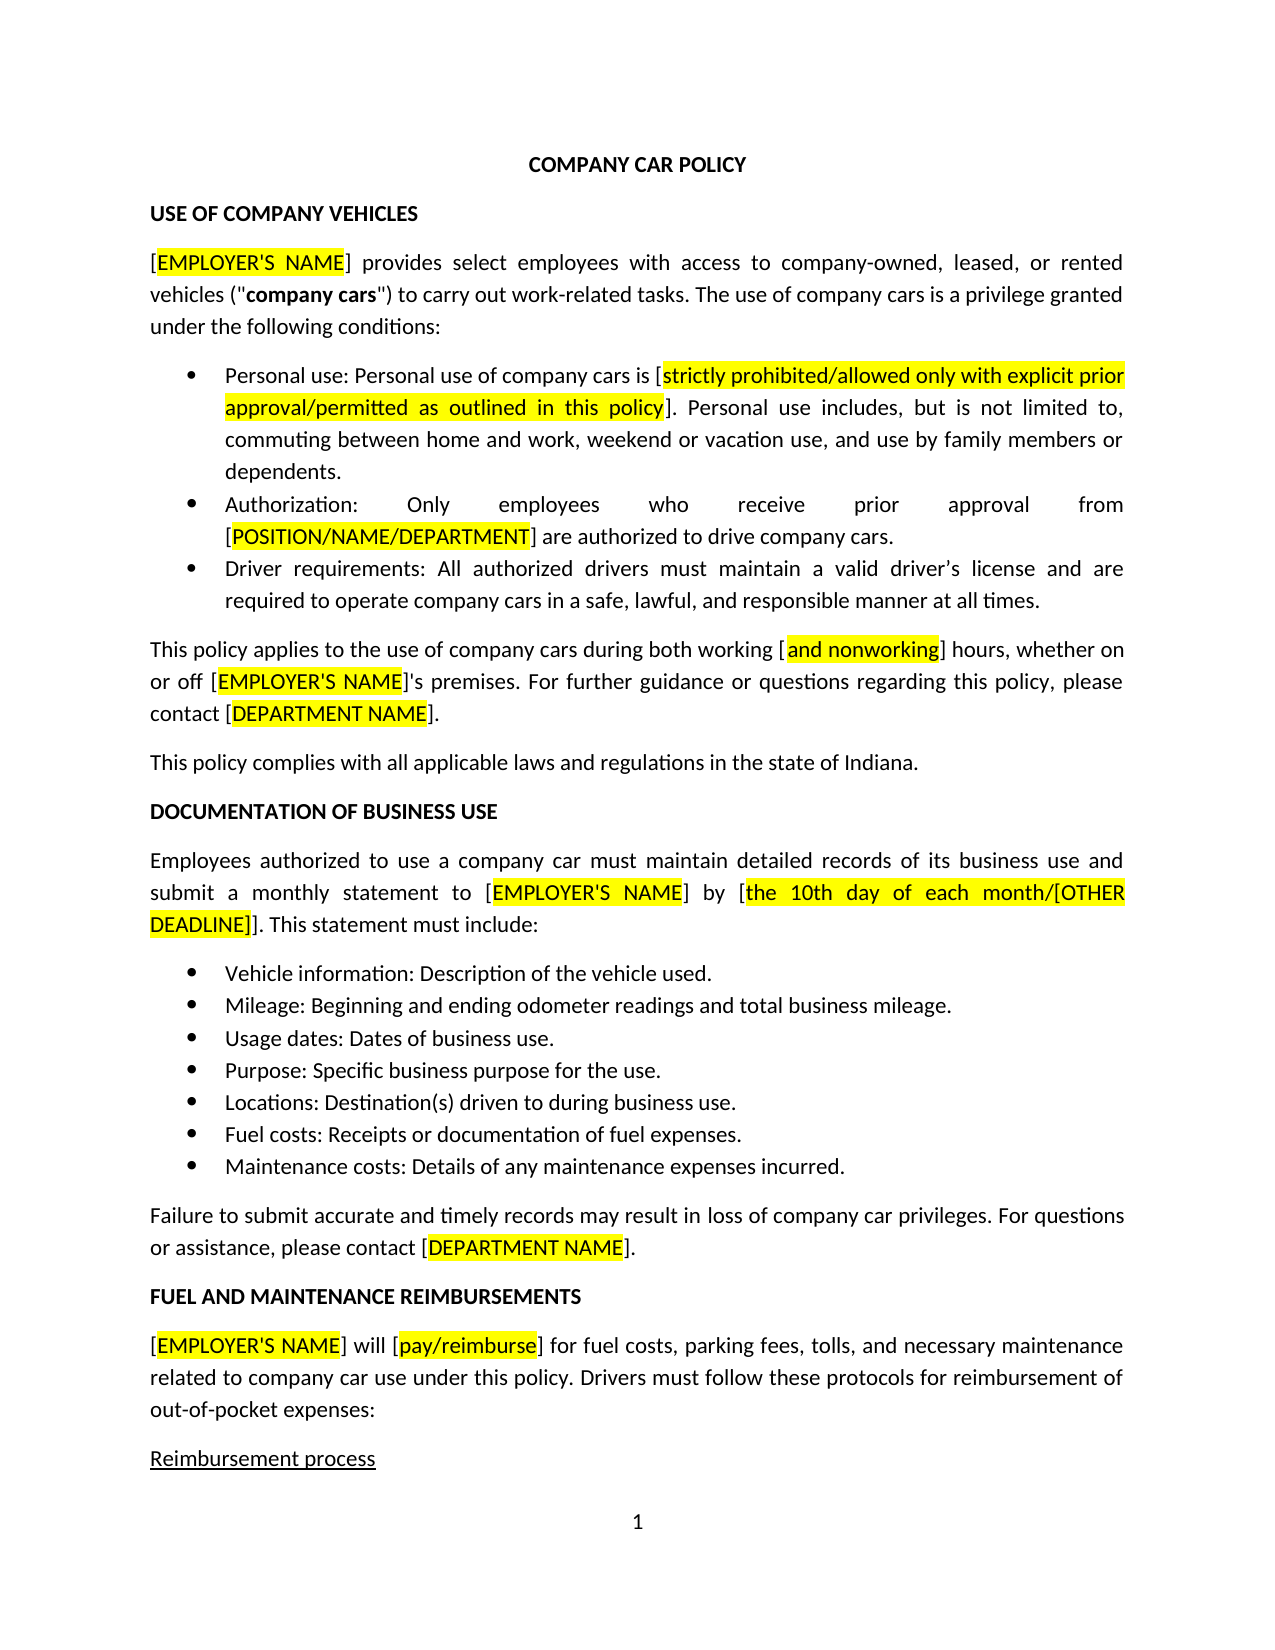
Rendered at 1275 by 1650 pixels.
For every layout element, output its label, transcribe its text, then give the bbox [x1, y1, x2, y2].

list Vehicle information: Description of the vehicle used. [187, 959, 1125, 987]
text Employees authorized to use a company car must maintain detailed records of its business use and submit a monthly statement to [EMPLOYER'S NAME] by [the 10th day of each month/[OTHER DEADLINE]]. This statement must include: [150, 846, 1125, 938]
text FUEL AND MAINTENANCE REIMBURSEMENTS [150, 1282, 1125, 1310]
list Authorization: Only employees who receive prior approval from [POSITION/NAME/DEPARTMENT] are authorized to drive company cars. [187, 490, 1125, 550]
text [EMPLOYER'S NAME] will [pay/reimburse] for fuel costs, parking fees, tolls, and necessary maintenance related to company car use under this policy. Drivers must follow these protocols for reimbursement of out-of-pocket expenses: [150, 1331, 1125, 1423]
text Failure to submit accurate and timely records may result in loss of company car privileges. For questions or assistance, please contact [DEPARTMENT NAME]. [150, 1201, 1125, 1261]
text USE OF COMPANY VEHICLES [150, 199, 1125, 227]
list Locations: Destination(s) driven to during business use. [187, 1088, 1125, 1116]
text DOCUMENTATION OF BUSINESS USE [150, 797, 1125, 825]
text This policy applies to the use of company cars during both working [and nonworking] hours, whether on or off [EMPLOYER'S NAME]'s premises. For further guidance or questions regarding this policy, please contact [DEPARTMENT NAME]. [150, 635, 1125, 727]
list Purpose: Specific business purpose for the use. [187, 1056, 1125, 1084]
text [EMPLOYER'S NAME] provides select employees with access to company-owned, leased, or rented vehicles ("company cars") to carry out work-related tasks. The use of company cars is a privilege granted under the following conditions: [150, 248, 1125, 340]
list Driver requirements: All authorized drivers must maintain a valid driver’s license and are required to operate company cars in a safe, lawful, and responsible manner at all times. [187, 554, 1125, 614]
list Maintenance costs: Details of any maintenance expenses incurred. [187, 1152, 1125, 1180]
text This policy complies with all applicable laws and regulations in the state of Indiana. [150, 748, 1125, 776]
list Mileage: Beginning and ending odometer readings and total business mileage. [187, 991, 1125, 1019]
list Personal use: Personal use of company cars is [strictly prohibited/allowed only with explicit prior approval/permitted as outlined in this policy]. Personal use includes, but is not limited to, commuting between home and work, weekend or vacation use, and use by family members or dependents. [187, 361, 1125, 486]
text Reimbursement process [150, 1444, 1125, 1472]
text COMPANY CAR POLICY [150, 150, 1125, 178]
list Fuel costs: Receipts or documentation of fuel expenses. [187, 1120, 1125, 1148]
list Usage dates: Dates of business use. [187, 1024, 1125, 1052]
